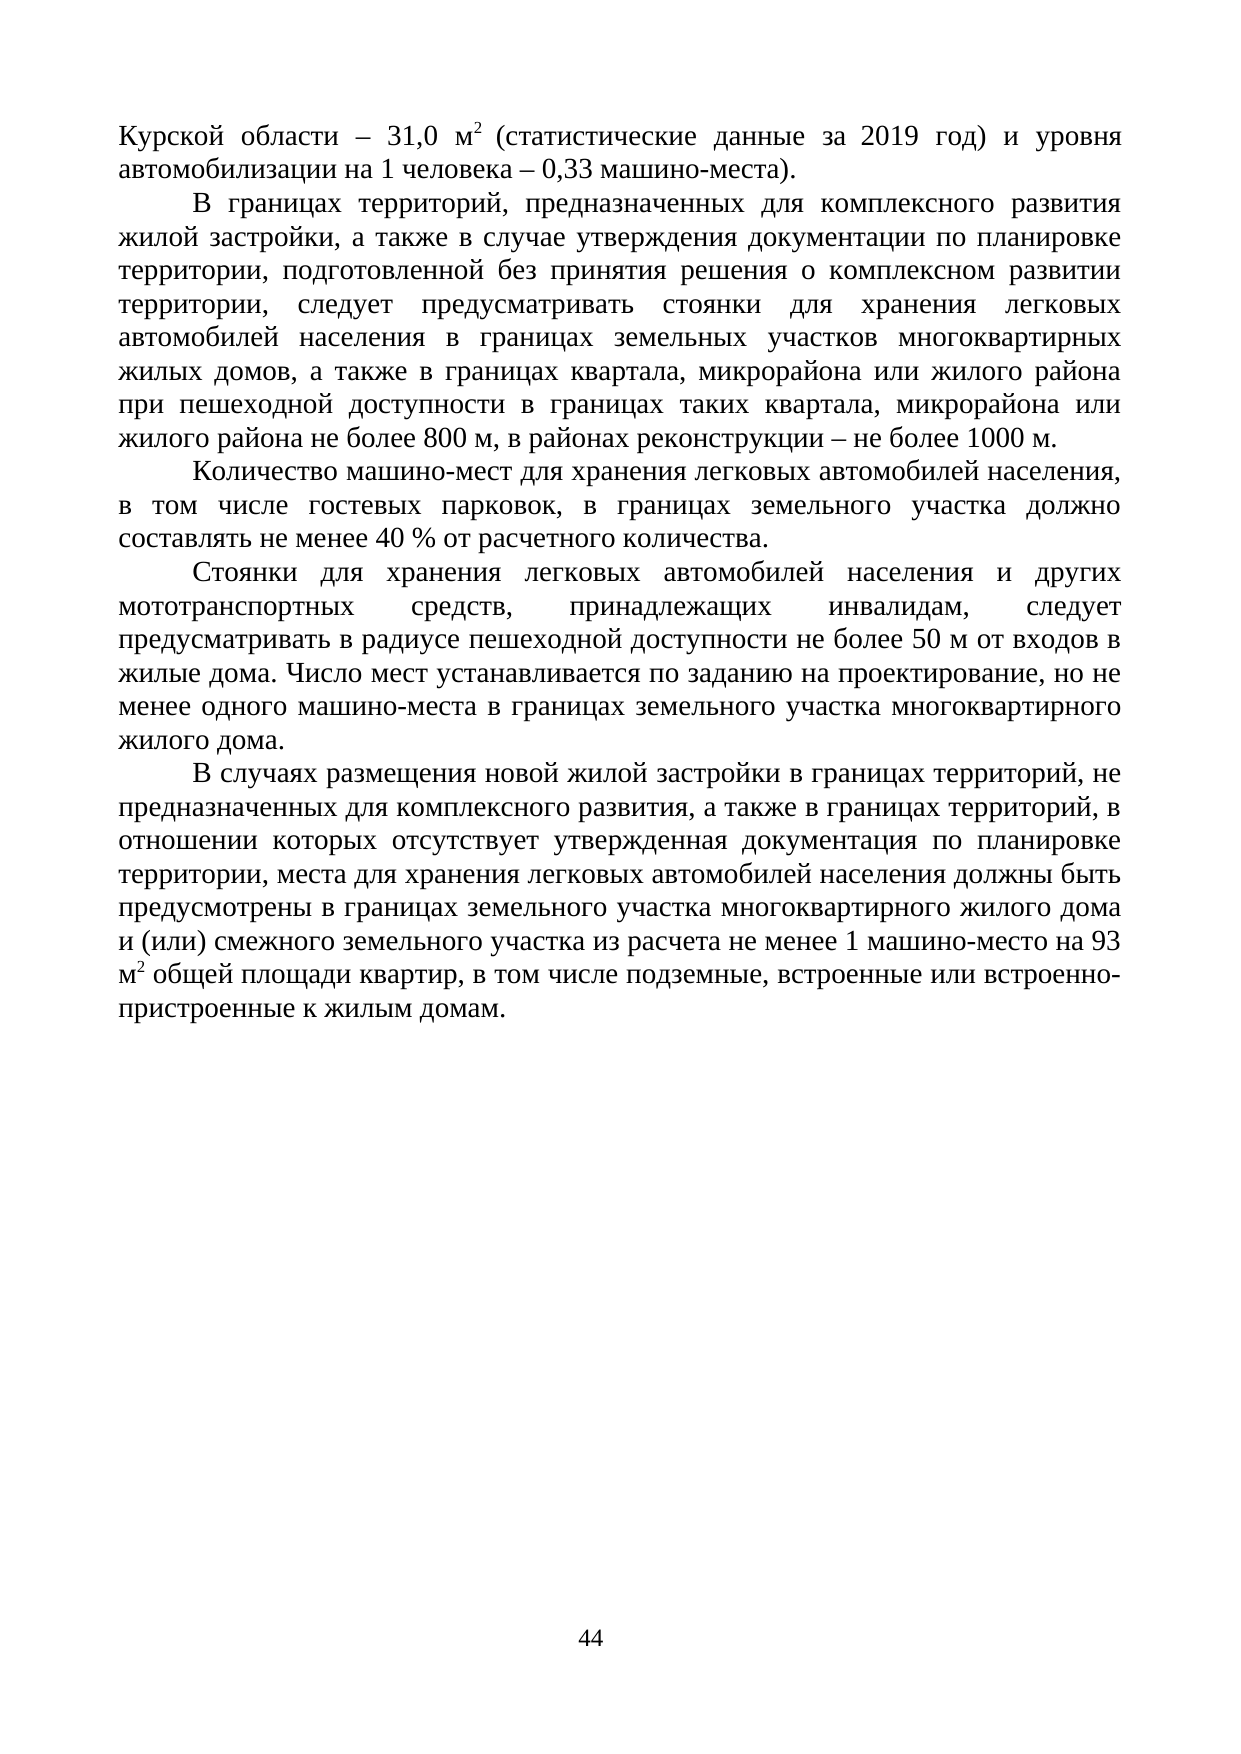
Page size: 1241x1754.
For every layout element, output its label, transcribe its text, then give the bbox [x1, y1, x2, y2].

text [118, 118, 1122, 185]
text Количество машино-мест для хранения легковых автомобилей населения, в том числе гостевых парковок, в границах земельного участка должно составлять не менее 40 % от расчетного количества. [118, 453, 1122, 554]
text Стоянки для хранения легковых автомобилей населения и других мототранспортных средств, принадлежащих инвалидам, следует предусматривать в радиусе пешеходной доступности не более 50 м от входов в жилые дома. Число мест устанавливается по заданию на проектирование, но не менее одного машино-места в границах земельного участка многоквартирного жилого дома. [118, 554, 1122, 755]
text В границах территорий, предназначенных для комплексного развития жилой застройки, а также в случае утверждения документации по планировке территории, подготовленной без принятия решения о комплексном развитии территории, следует предусматривать стоянки для хранения легковых автомобилей населения в границах земельных участков многоквартирных жилых домов, а также в границах квартала, микрорайона или жилого района при пешеходной доступности в границах таких квартала, микрорайона или жилого района не более 800 м, в районах реконструкции – не более 1000 м. [118, 185, 1122, 453]
text В случаях размещения новой жилой застройки в границах территорий, не предназначенных для комплексного развития, а также в границах территорий, в отношении которых отсутствует утвержденная документация по планировке территории, места для хранения легковых автомобилей населения должны быть предусмотрены в границах земельного участка многоквартирного жилого дома и (или) смежного земельного участка из расчета не менее 1 машино-место на 93 м2 общей площади квартир, в том числе подземные, встроенные или встроенно-пристроенные к жилым домам. [118, 755, 1122, 1024]
